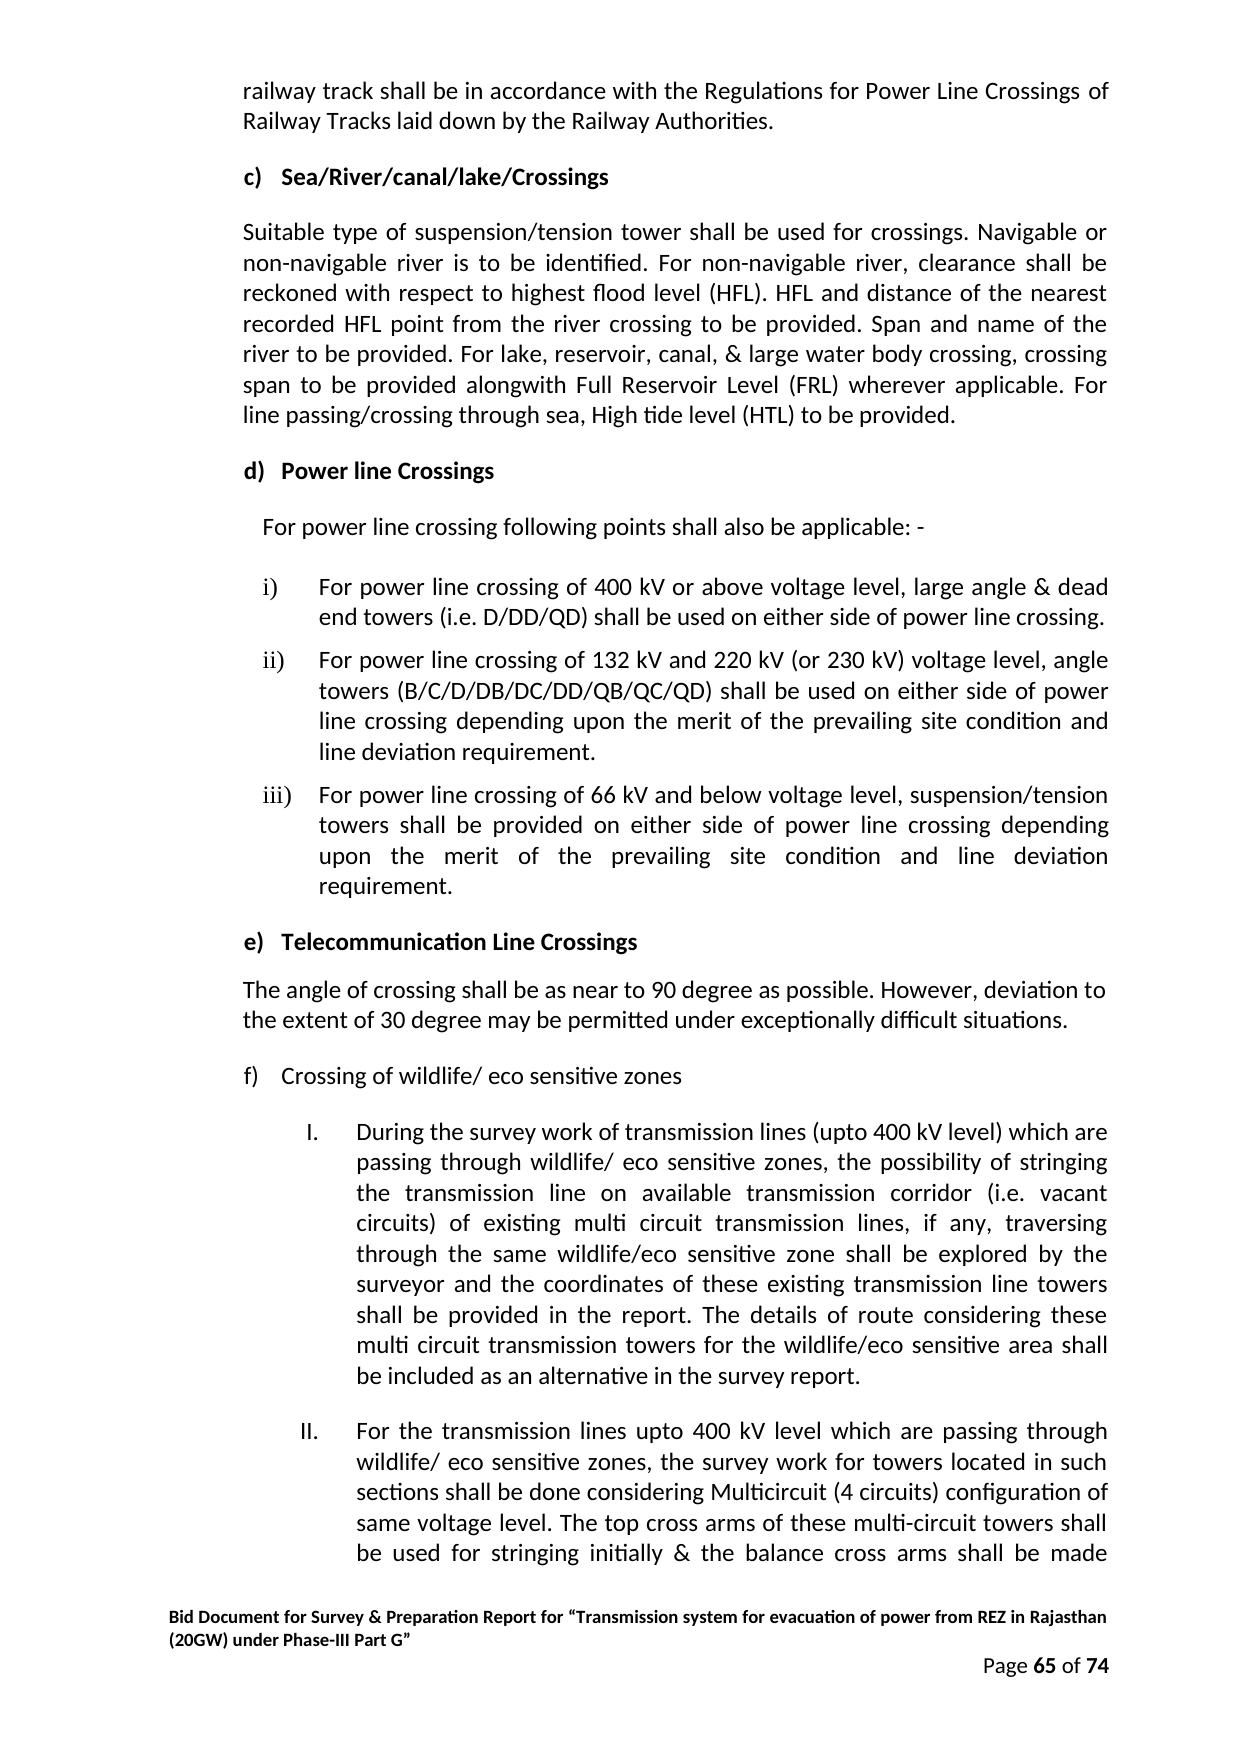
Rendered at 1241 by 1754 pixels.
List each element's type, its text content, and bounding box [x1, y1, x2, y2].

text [243, 75, 1109, 136]
list Power line Crossings [244, 455, 1109, 486]
list For power line crossing of 66 kV and below voltage level, suspension/tension towers shall be provided on either side of power line crossing depending upon the merit of the prevailing site condition and line deviation requirement. [262, 779, 1110, 901]
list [319, 1415, 1109, 1568]
text The angle of crossing shall be as near to 90 degree as possible. However, deviation to the extent of 30 degree may be permitted under exceptionally difficult situations. [243, 974, 1109, 1035]
list For power line crossing following points shall also be applicable: - [262, 511, 1109, 541]
list During the survey work of transmission lines (upto 400 kV level) which are passing through wildlife/ eco sensitive zones, the possibility of stringing the transmission line on available transmission corridor (i.e. vacant circuits) of existing multi circuit transmission lines, if any, traversing through the same wildlife/eco sensitive zone shall be explored by the surveyor and the coordinates of these existing transmission line towers shall be provided in the report. The details of route considering these multi circuit transmission towers for the wildlife/eco sensitive area shall be included as an alternative in the survey report. [319, 1116, 1109, 1390]
list For power line crossing of 400 kV or above voltage level, large angle & dead end towers (i.e. D/DD/QD) shall be used on either side of power line crossing. [262, 571, 1110, 632]
text Suitable type of suspension/tension tower shall be used for crossings. Navigable or non-navigable river is to be identified. For non-navigable river, clearance shall be reckoned with respect to highest flood level (HFL). HFL and distance of the nearest recorded HFL point from the river crossing to be provided. Span and name of the river to be provided. For lake, reservoir, canal, & large water body crossing, crossing span to be provided alongwith Full Reservoir Level (FRL) wherever applicable. For line passing/crossing through sea, High tide level (HTL) to be provided. [243, 217, 1109, 430]
list Sea/River/canal/lake/Crossings [244, 161, 1109, 192]
list Telecommunication Line Crossings [244, 926, 1109, 956]
list For power line crossing of 132 kV and 220 kV (or 230 kV) voltage level, angle towers (B/C/D/DB/DC/DD/QB/QC/QD) shall be used on either side of power line crossing depending upon the merit of the prevailing site condition and line deviation requirement. [262, 644, 1110, 766]
list Crossing of wildlife/ eco sensitive zones [244, 1060, 1109, 1091]
